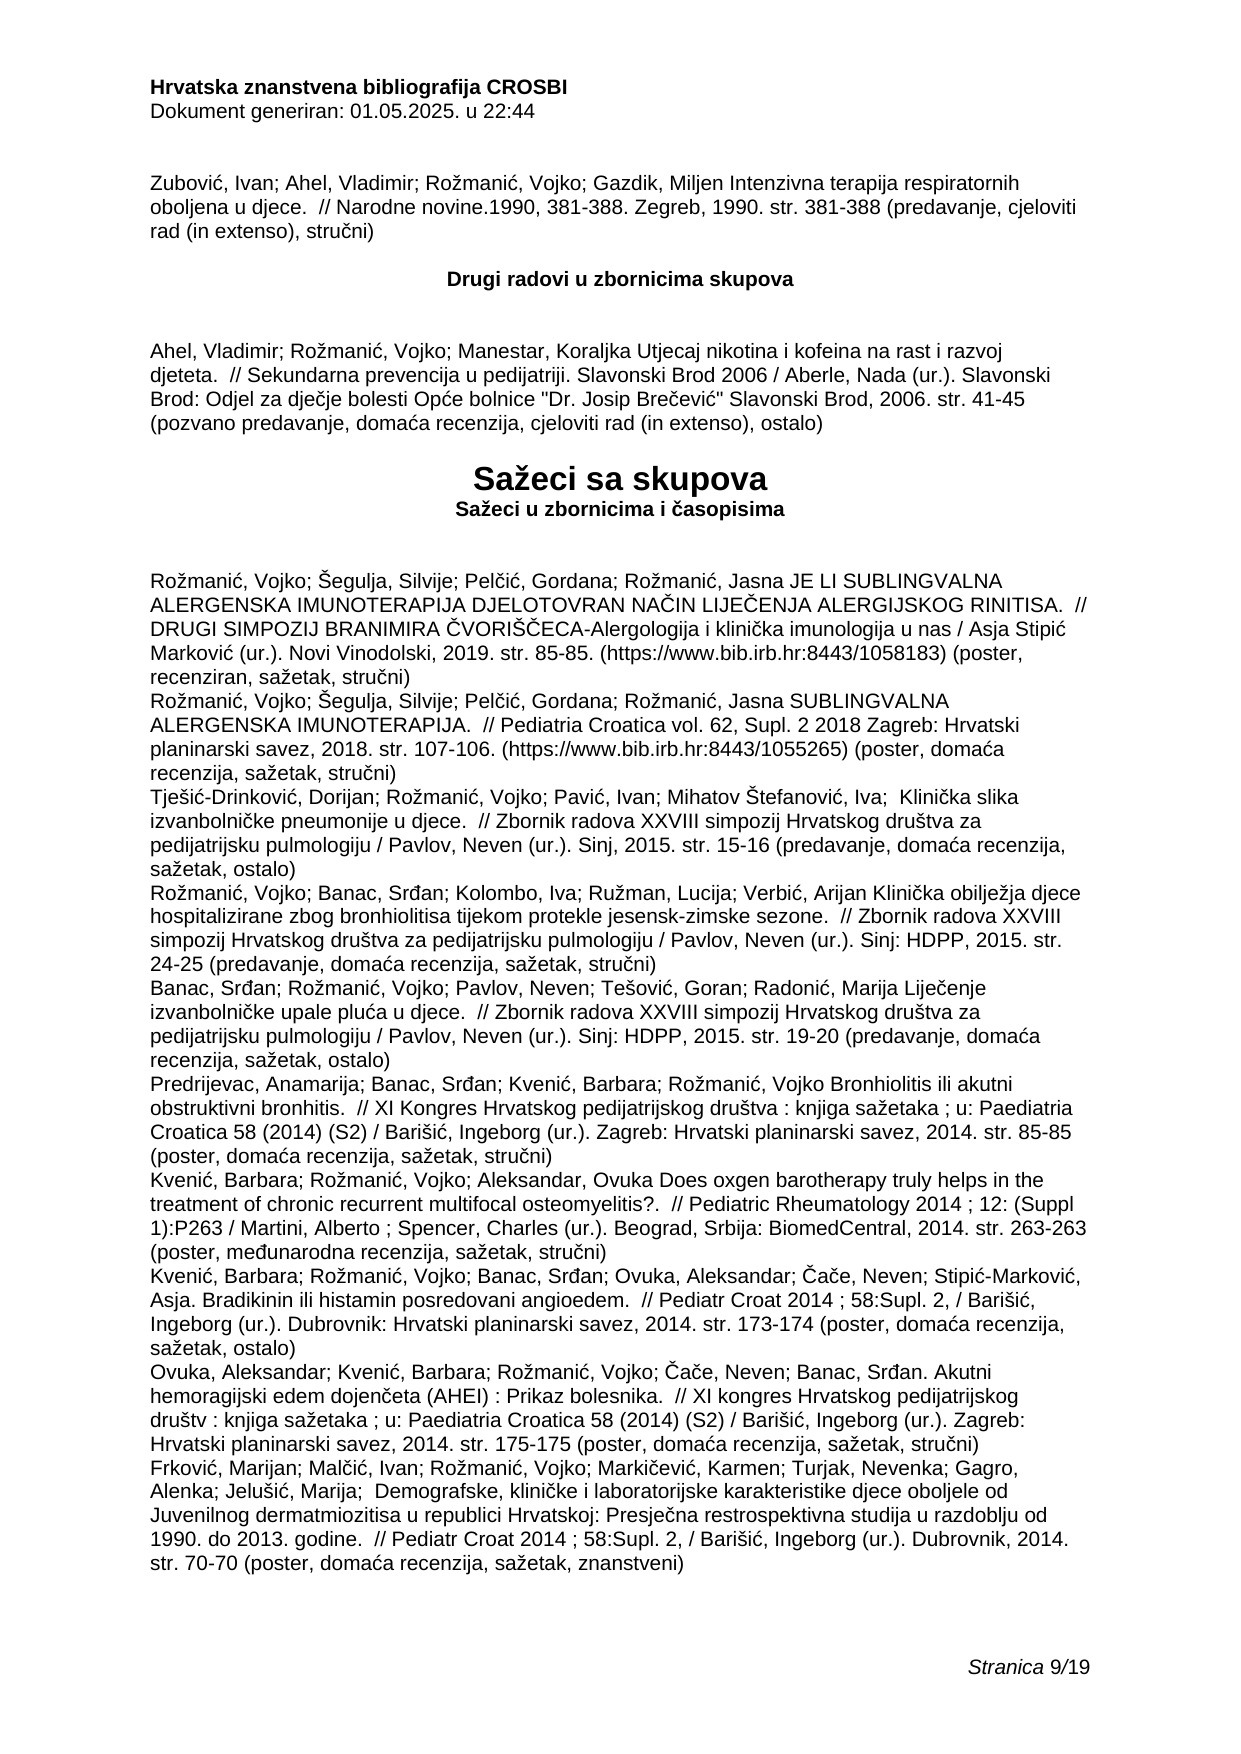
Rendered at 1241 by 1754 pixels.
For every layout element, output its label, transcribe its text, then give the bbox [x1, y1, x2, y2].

subtitle Sažeci sa skupova [150, 458, 1090, 497]
text Rožmanić, Vojko; Banac, Srđan; Kolombo, Iva; Ružman, Lucija; Verbić, Arijan [150, 880, 1090, 976]
text Tješić-Drinković, Dorijan; Rožmanić, Vojko; Pavić, Ivan; Mihatov Štefanović, Iva; [150, 784, 1090, 880]
text Rožmanić, Vojko; Šegulja, Silvije; Pelčić, Gordana; Rožmanić, Jasna [150, 569, 1090, 689]
text Zubović, Ivan; Ahel, Vladimir; Rožmanić, Vojko; Gazdik, Miljen [150, 171, 1090, 243]
text Ahel, Vladimir; Rožmanić, Vojko; Manestar, Koraljka [150, 339, 1090, 434]
subtitle Drugi radovi u zbornicima skupova [150, 267, 1090, 291]
text Ovuka, Aleksandar; Kvenić, Barbara; Rožmanić, Vojko; Čače, Neven; Banac, Srđan. [150, 1359, 1090, 1455]
text Rožmanić, Vojko; Šegulja, Silvije; Pelčić, Gordana; Rožmanić, Jasna [150, 689, 1090, 784]
subtitle Sažeci u zbornicima i časopisima [150, 497, 1090, 521]
text Banac, Srđan; Rožmanić, Vojko; Pavlov, Neven; Tešović, Goran; Radonić, Marija [150, 976, 1090, 1072]
text Kvenić, Barbara; Rožmanić, Vojko; Banac, Srđan; Ovuka, Aleksandar; Čače, Neven; Stipić-Marković, Asja. [150, 1264, 1090, 1359]
text Kvenić, Barbara; Rožmanić, Vojko; Aleksandar, Ovuka [150, 1168, 1090, 1264]
text Predrijevac, Anamarija; Banac, Srđan; Kvenić, Barbara; Rožmanić, Vojko [150, 1072, 1090, 1168]
text Frković, Marijan; Malčić, Ivan; Rožmanić, Vojko; Markičević, Karmen; Turjak, Nevenka; Gagro, Alenka; Jelušić, Marija; [150, 1455, 1090, 1575]
